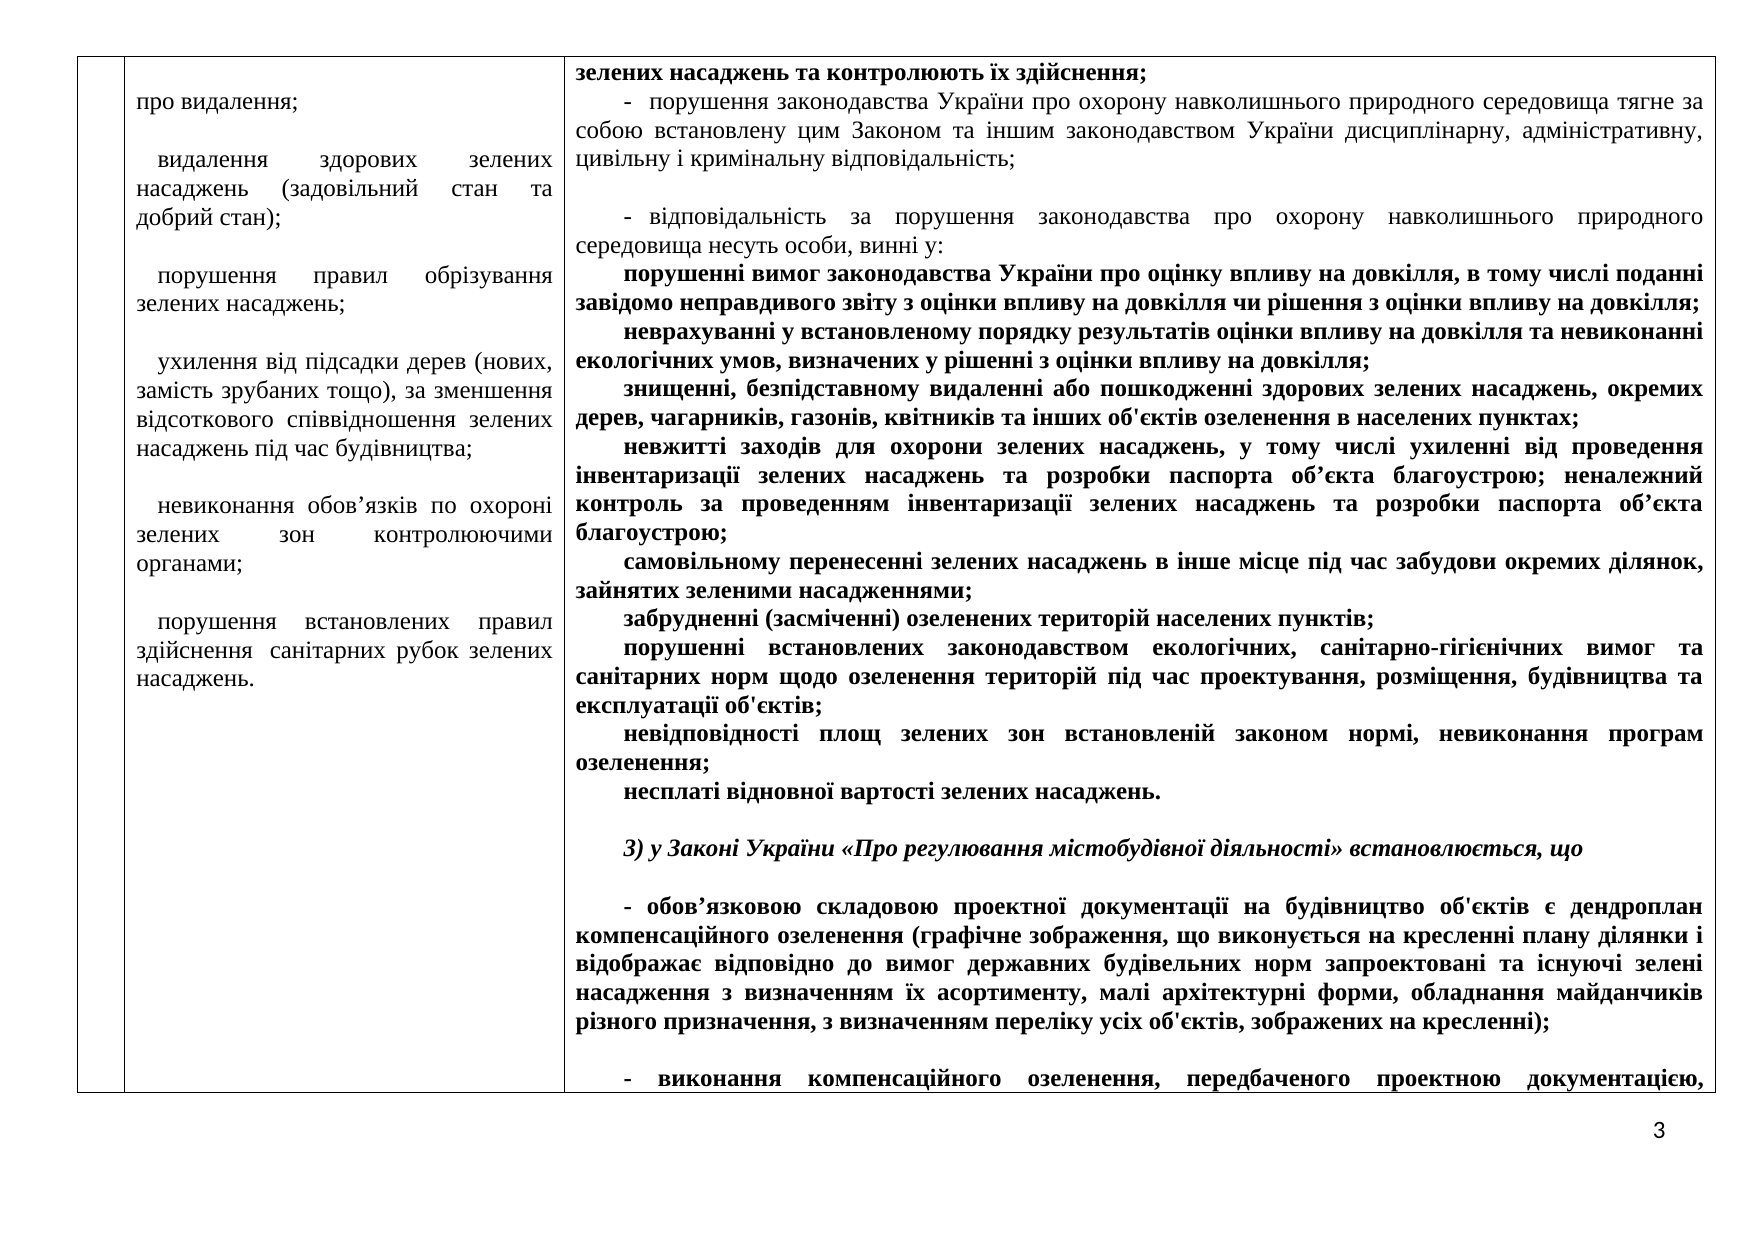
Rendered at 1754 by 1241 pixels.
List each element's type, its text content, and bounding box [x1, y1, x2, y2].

table_cell 2 [78, 57, 124, 1092]
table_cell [125, 57, 564, 1092]
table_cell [565, 57, 1715, 1092]
